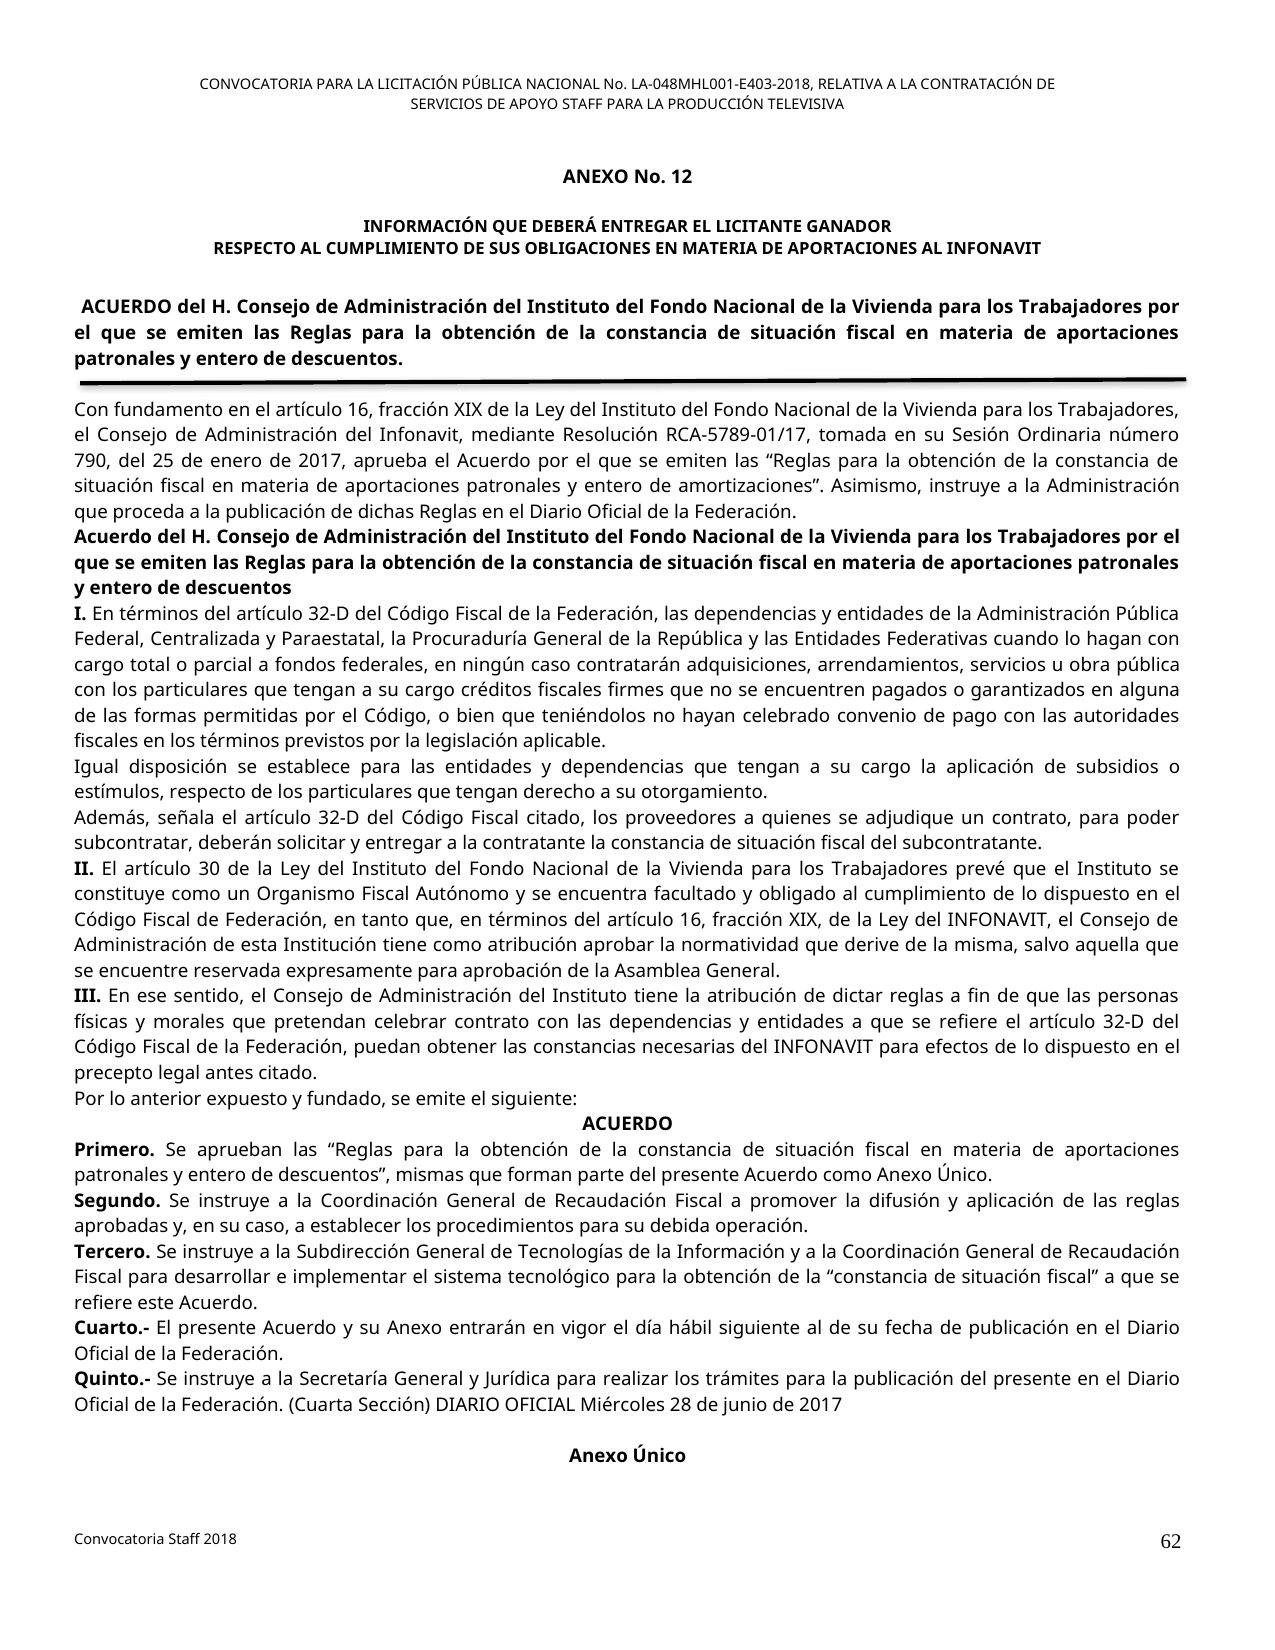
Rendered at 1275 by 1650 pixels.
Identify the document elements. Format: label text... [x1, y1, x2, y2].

text Por lo anterior expuesto y fundado, se emite el siguiente: [74, 1085, 1181, 1110]
text ACUERDO del H. Consejo de Administración del Instituto del Fondo Nacional de la Vivienda para los Trabajadores por el que se emiten las Reglas para la obtención de la constancia de situación fiscal en materia de aportaciones patronales y entero de descuentos. [74, 294, 1181, 370]
text Acuerdo del H. Consejo de Administración del Instituto del Fondo Nacional de la Vivienda para los Trabajadores por el que se emiten las Reglas para la obtención de la constancia de situación fiscal en materia de aportaciones patronales y entero de descuentos [74, 523, 1181, 600]
text Además, señala el artículo 32-D del Código Fiscal citado, los proveedores a quienes se adjudique un contrato, para poder subcontratar, deberán solicitar y entregar a la contratante la constancia de situación fiscal del subcontratante. [74, 804, 1181, 855]
text Anexo Único [74, 1442, 1181, 1468]
text Cuarto.- El presente Acuerdo y su Anexo entrarán en vigor el día hábil siguiente al de su fecha de publicación en el Diario Oficial de la Federación. [74, 1314, 1181, 1366]
text III. En ese sentido, el Consejo de Administración del Instituto tiene la atribución de dictar reglas a fin de que las personas físicas y morales que pretendan celebrar contrato con las dependencias y entidades a que se refiere el artículo 32-D del Código Fiscal de la Federación, puedan obtener las constancias necesarias del INFONAVIT para efectos de lo dispuesto en el precepto legal antes citado. [74, 983, 1181, 1085]
text INFORMACIÓN QUE DEBERÁ ENTREGAR EL LICITANTE GANADOR [74, 214, 1181, 237]
text RESPECTO AL CUMPLIMIENTO DE SUS OBLIGACIONES EN MATERIA DE APORTACIONES AL INFONAVIT [74, 237, 1181, 260]
text Con fundamento en el artículo 16, fracción XIX de la Ley del Instituto del Fondo Nacional de la Vivienda para los Trabajadores, el Consejo de Administración del Infonavit, mediante Resolución RCA-5789-01/17, tomada en su Sesión Ordinaria número 790, del 25 de enero de 2017, aprueba el Acuerdo por el que se emiten las “Reglas para la obtención de la constancia de situación fiscal en materia de aportaciones patronales y entero de amortizaciones”. Asimismo, instruye a la Administración que proceda a la publicación de dichas Reglas en el Diario Oficial de la Federación. [74, 396, 1181, 523]
text I. En términos del artículo 32-D del Código Fiscal de la Federación, las dependencias y entidades de la Administración Pública Federal, Centralizada y Paraestatal, la Procuraduría General de la República y las Entidades Federativas cuando lo hagan con cargo total o parcial a fondos federales, en ningún caso contratarán adquisiciones, arrendamientos, servicios u obra pública con los particulares que tengan a su cargo créditos fiscales firmes que no se encuentren pagados o garantizados en alguna de las formas permitidas por el Código, o bien que teniéndolos no hayan celebrado convenio de pago con las autoridades fiscales en los términos previstos por la legislación aplicable. [74, 600, 1181, 753]
text Igual disposición se establece para las entidades y dependencias que tengan a su cargo la aplicación de subsidios o estímulos, respecto de los particulares que tengan derecho a su otorgamiento. [74, 753, 1181, 804]
text Primero. Se aprueban las “Reglas para la obtención de la constancia de situación fiscal en materia de aportaciones patronales y entero de descuentos”, mismas que forman parte del presente Acuerdo como Anexo Único. [74, 1136, 1181, 1187]
text ANEXO No. 12 [74, 163, 1181, 189]
text Tercero. Se instruye a la Subdirección General de Tecnologías de la Información y a la Coordinación General de Recaudación Fiscal para desarrollar e implementar el sistema tecnológico para la obtención de la “constancia de situación fiscal” a que se refiere este Acuerdo. [74, 1238, 1181, 1314]
text Quinto.- Se instruye a la Secretaría General y Jurídica para realizar los trámites para la publicación del presente en el Diario Oficial de la Federación. (Cuarta Sección) DIARIO OFICIAL Miércoles 28 de junio de 2017 [74, 1366, 1181, 1417]
text Segundo. Se instruye a la Coordinación General de Recaudación Fiscal a promover la difusión y aplicación de las reglas aprobadas y, en su caso, a establecer los procedimientos para su debida operación. [74, 1187, 1181, 1238]
text ACUERDO [74, 1110, 1181, 1136]
text II. El artículo 30 de la Ley del Instituto del Fondo Nacional de la Vivienda para los Trabajadores prevé que el Instituto se constituye como un Organismo Fiscal Autónomo y se encuentra facultado y obligado al cumplimiento de lo dispuesto en el Código Fiscal de Federación, en tanto que, en términos del artículo 16, fracción XIX, de la Ley del INFONAVIT, el Consejo de Administración de esta Institución tiene como atribución aprobar la normatividad que derive de la misma, salvo aquella que se encuentre reservada expresamente para aprobación de la Asamblea General. [74, 855, 1181, 983]
